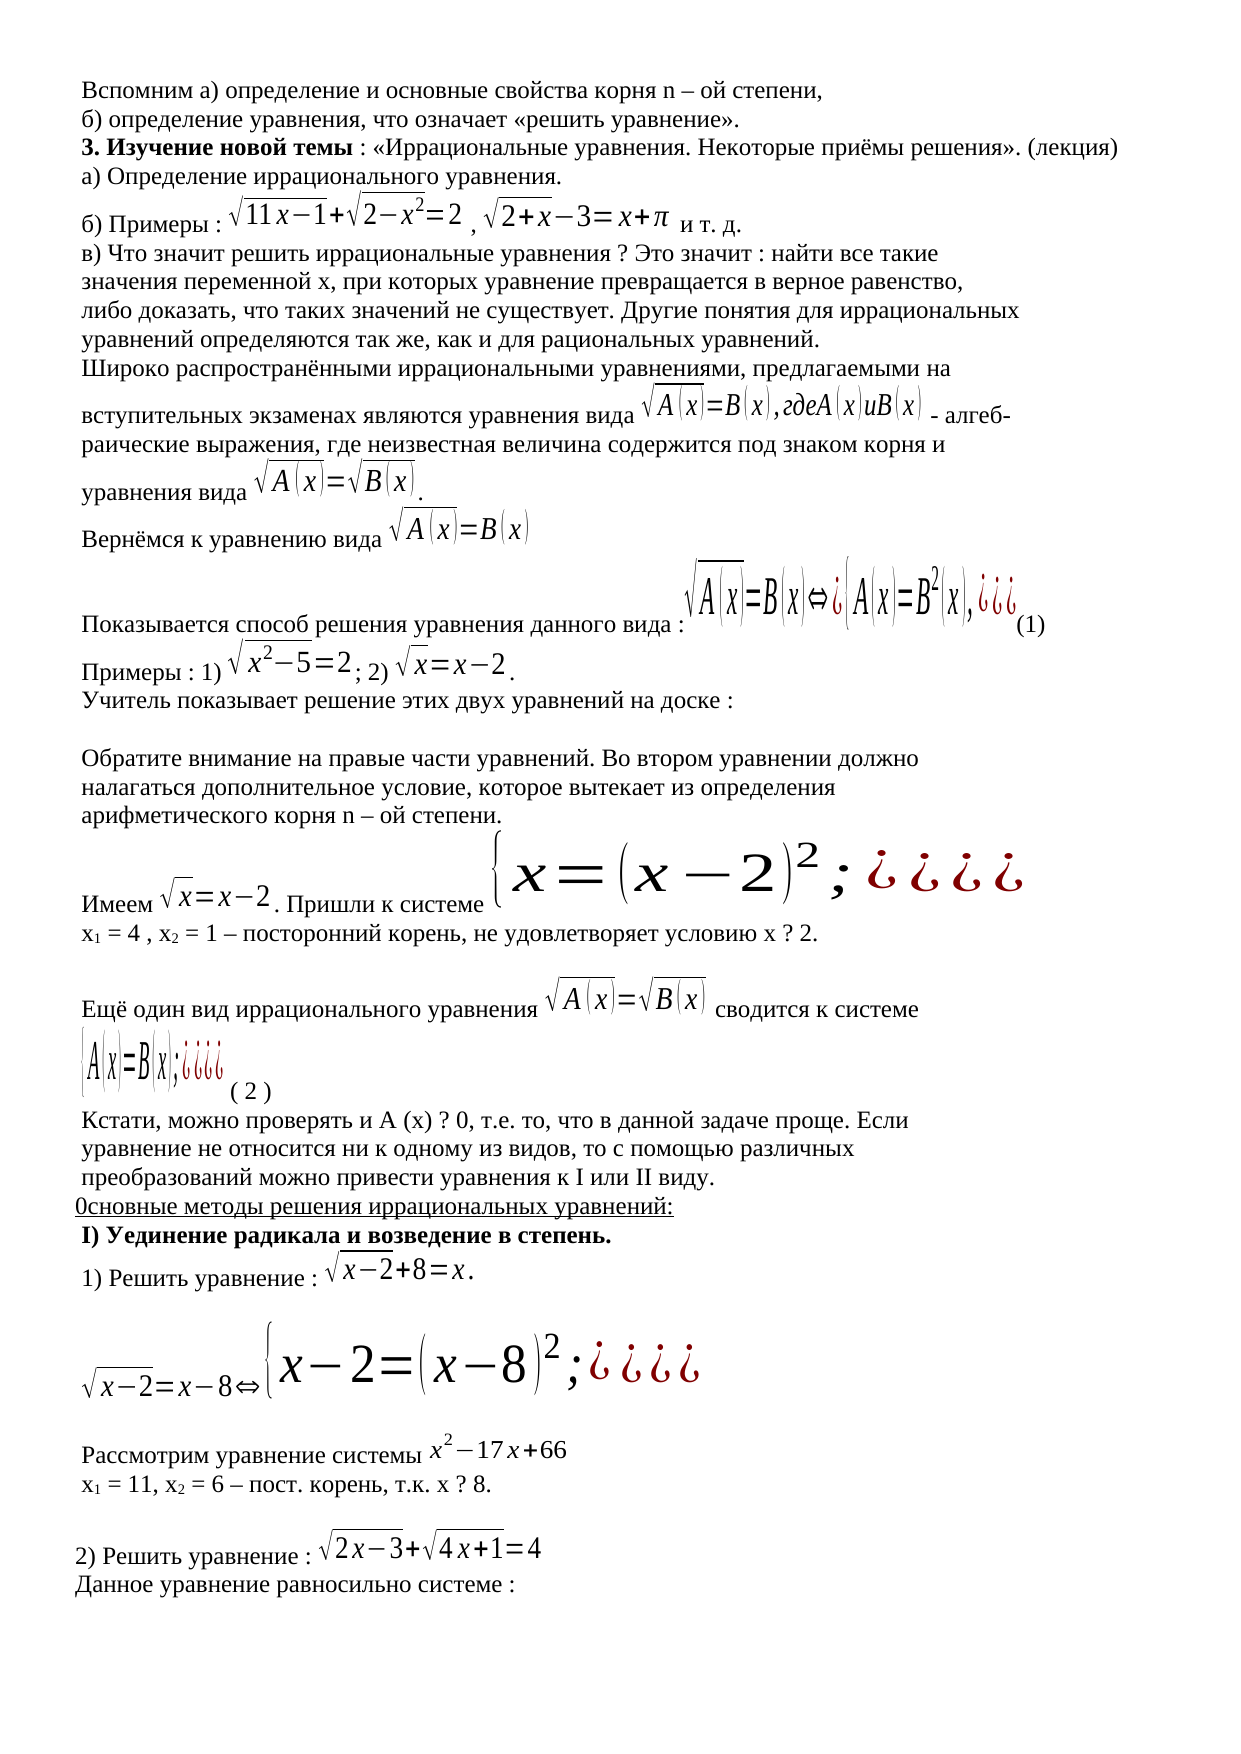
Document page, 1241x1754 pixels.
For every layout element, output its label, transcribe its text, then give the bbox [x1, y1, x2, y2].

text Данное уравнение равносильно системе : [75, 1569, 1165, 1598]
text в) Что значит решить иррациональные уравнения ? Это значит : найти все такие [75, 238, 1165, 266]
text арифметического корня n – ой степени. [75, 801, 1165, 829]
text б) определение уравнения, что означает «решить уравнение». [75, 104, 1165, 132]
text Ι) Уединение радикала и возведение в степень. [75, 1220, 1165, 1248]
text б) Примеры : , и т. д. [75, 190, 1165, 238]
text х1 = 11, х2 = 6 – пост. корень, т.к. х ? 8. [75, 1469, 1165, 1498]
text налагаться дополнительное условие, которое вытекает из определения [75, 772, 1165, 801]
text Показывается способ решения уравнения данного вида :(1) [75, 553, 1165, 638]
text Кстати, можно проверять и А (х) ? 0, т.е. то, что в данной задаче проще. Если [75, 1105, 1165, 1133]
text 2) Решить уравнение : [75, 1527, 1165, 1569]
text Имеем . Пришли к системе [75, 829, 1165, 918]
text либо доказать, что таких значений не существует. Другие понятия для иррациональных [75, 295, 1165, 324]
text Вернёмся к уравнению вида [75, 505, 1165, 553]
text Рассмотрим уравнение системы [75, 1431, 1165, 1469]
text уравнений определяются так же, как и для рациональных уравнений. [75, 324, 1165, 353]
text а) Определение иррационального уравнения. [75, 161, 1165, 190]
text 1) Решить уравнение : [75, 1248, 1165, 1291]
text 0сновные методы решения иррациональных уравнений: [75, 1191, 1165, 1220]
text 3. Изучение новой темы : «Иррациональные уравнения. Некоторые приёмы решения». (лекция) [75, 132, 1165, 161]
text Примеры : 1) ; 2) . [75, 638, 1165, 686]
text ( 2 ) [75, 1023, 1165, 1105]
text Обратите внимание на правые части уравнений. Во втором уравнении должно [75, 743, 1165, 772]
text раические выражения, где неизвестная величина содержится под знаком корня и [75, 429, 1165, 458]
text Вспомним а) определение и основные свойства корня n – ой степени, [75, 75, 1165, 104]
text уравнения вида . [75, 458, 1165, 505]
text уравнение не относится ни к одному из видов, то с помощью различных [75, 1133, 1165, 1162]
text вступительных экзаменах являются уравнения вида - алгеб- [75, 381, 1165, 429]
text х1 = 4 , х2 = 1 – посторонний корень, не удовлетворяет условию х ? 2. [75, 918, 1165, 946]
text Учитель показывает решение этих двух уравнений на доске : [75, 686, 1165, 714]
text преобразований можно привести уравнения к Ι или ΙΙ виду. [75, 1162, 1165, 1191]
text значения переменной х, при которых уравнение превращается в верное равенство, [75, 266, 1165, 295]
text Широко распространёнными иррациональными уравнениями, предлагаемыми на [75, 353, 1165, 381]
text Ещё один вид иррационального уравнения сводится к системе [75, 975, 1165, 1023]
